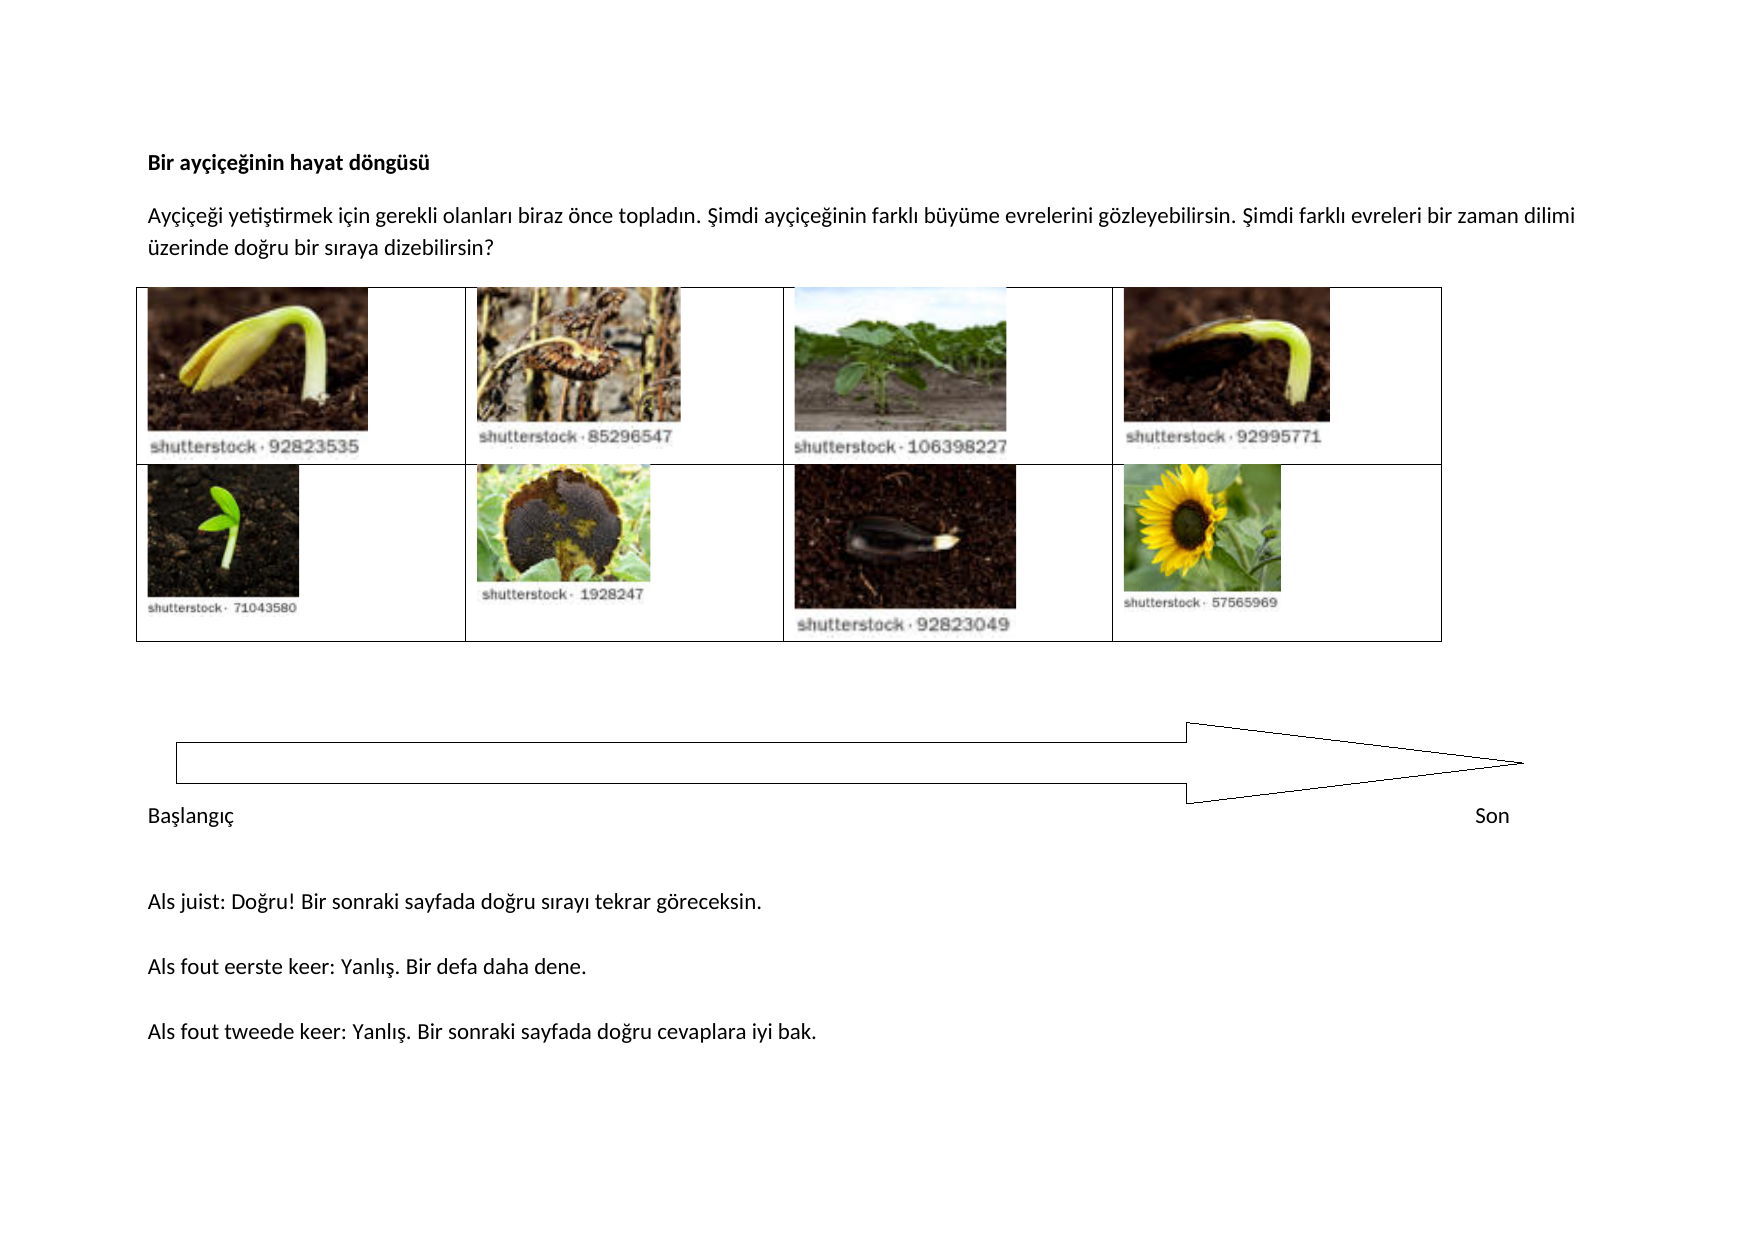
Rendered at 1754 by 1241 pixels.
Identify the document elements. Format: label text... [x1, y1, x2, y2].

text Başlangıç Son [148, 801, 1606, 829]
text Bir ayçiçeğinin hayat döngüsü [148, 148, 1606, 176]
picture [1123, 287, 1330, 449]
picture [477, 464, 651, 605]
table_cell [137, 465, 465, 641]
table_cell [466, 465, 783, 641]
picture [147, 464, 300, 617]
picture [477, 287, 681, 449]
picture [794, 464, 1017, 638]
text Als fout tweede keer: Yanlış. Bir sonraki sayfada doğru cevaplara iyi bak. [148, 984, 1606, 1045]
table_cell [784, 465, 1112, 641]
picture [147, 287, 368, 460]
table_header [466, 288, 783, 463]
table_cell [1113, 465, 1441, 641]
table_header [1113, 288, 1441, 463]
text Ayçiçeği yetiştirmek için gerekli olanları biraz önce topladın. Şimdi ayçiçeğinin farklı büyüme evrelerini gözleyebilirsin. Şimdi farklı evreleri bir zaman dilimi üzerinde doğru bir sıraya dizebilirsin? [148, 201, 1606, 261]
text Als fout eerste keer: Yanlış. Bir defa daha dene. [148, 919, 1606, 980]
table_header [137, 288, 465, 463]
text Als juist: Doğru! Bir sonraki sayfada doğru sırayı tekrar göreceksin. [148, 854, 1606, 915]
picture [1123, 464, 1281, 612]
table_header [784, 288, 1112, 463]
picture [794, 287, 1007, 460]
